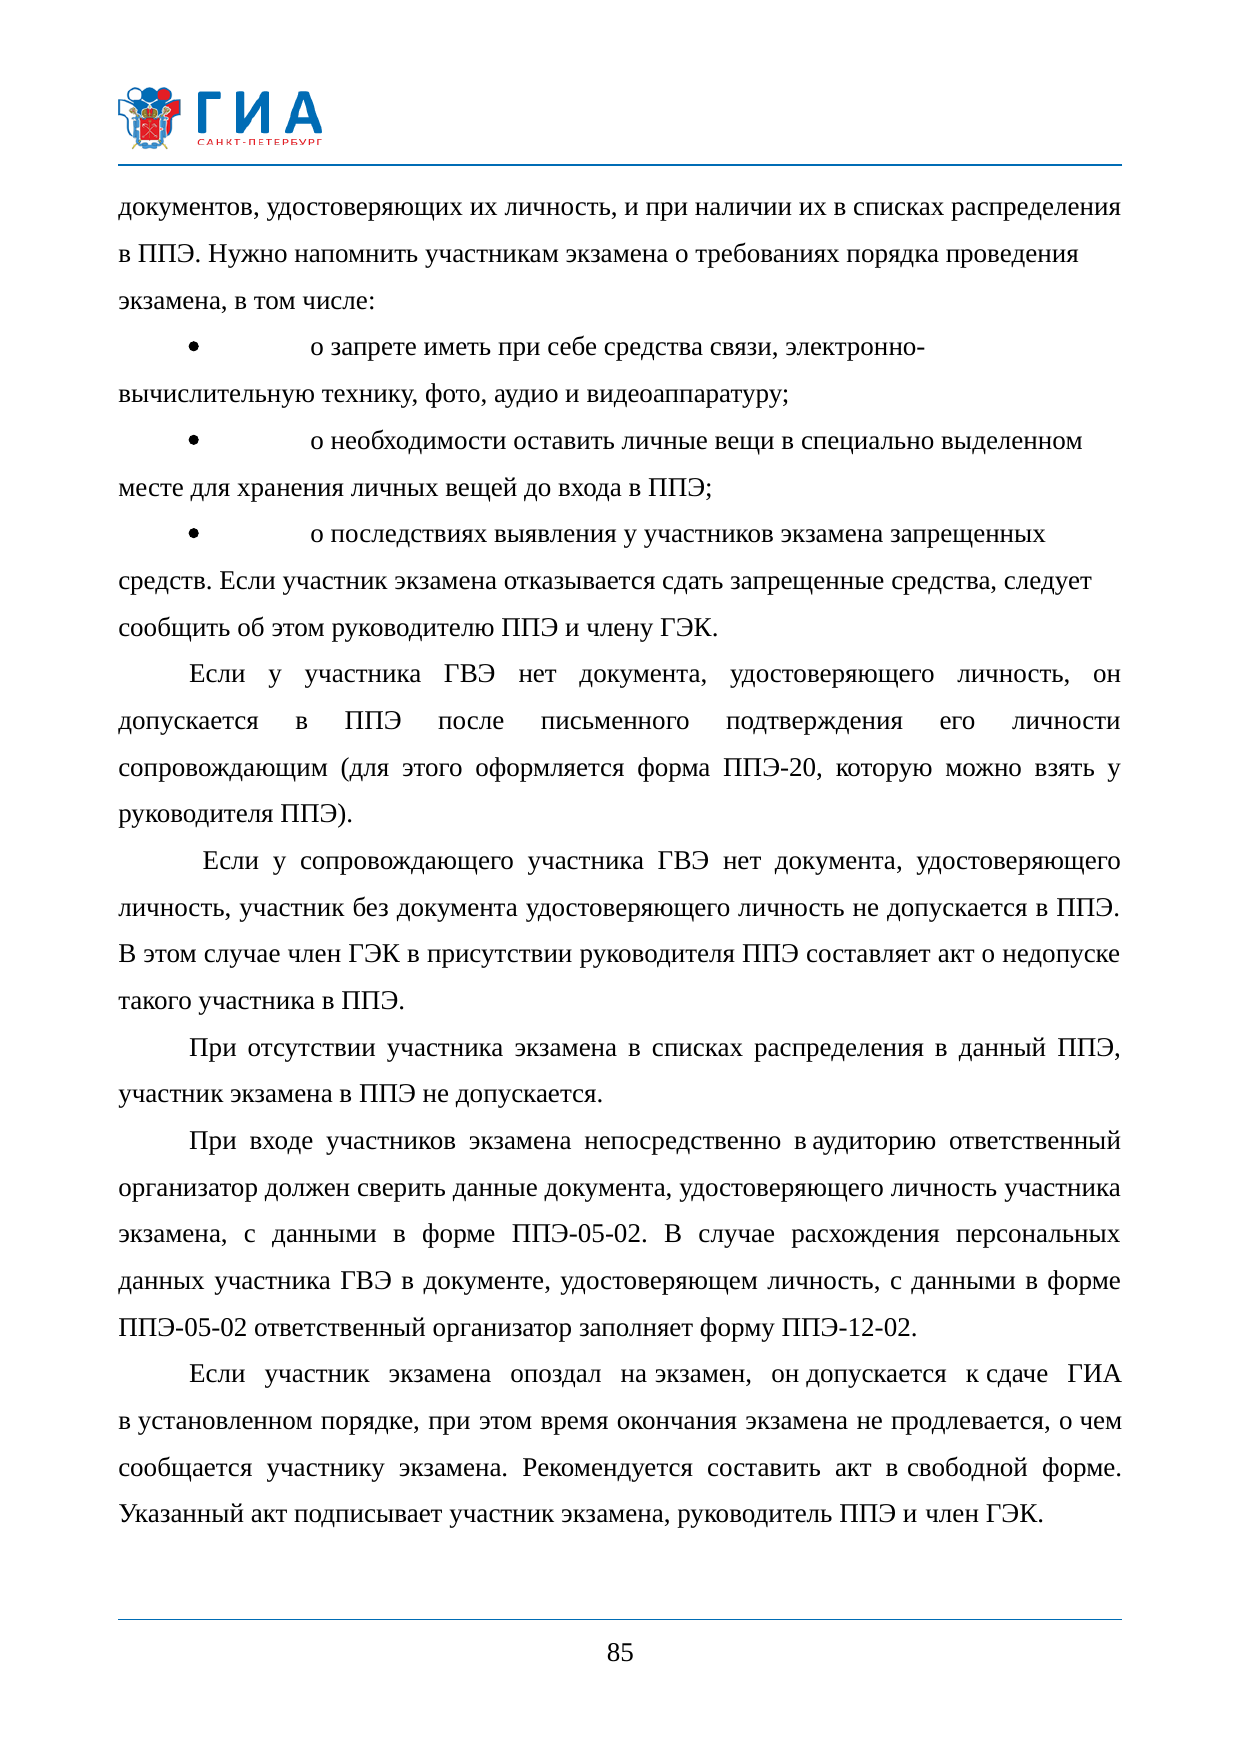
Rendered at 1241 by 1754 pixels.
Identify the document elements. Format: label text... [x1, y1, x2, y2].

picture [118, 73, 322, 163]
list о запрете иметь при себе средства связи, электронно-вычислительную технику, фото, аудио и видеоаппаратуру; [118, 331, 1122, 408]
text Если у участника ГВЭ нет документа, удостоверяющего личность, он допускается в ППЭ после письменного подтверждения его личности сопровождающим (для этого оформляется форма ППЭ-20, которую можно взять у руководителя ППЭ). [118, 657, 1122, 829]
list о последствиях выявления у участников экзамена запрещенных средств. Если участник экзамена отказывается сдать запрещенные средства, следует сообщить об этом руководителю ППЭ и члену ГЭК. [118, 517, 1122, 642]
text При отсутствии участника экзамена в списках распределения в данный ППЭ, участник экзамена в ППЭ не допускается. [118, 1031, 1122, 1109]
text Если участник экзамена опоздал на экзамен, он допускается к сдаче ГИА в установленном порядке, при этом время окончания экзамена не продлевается, о чем сообщается участнику экзамена. Рекомендуется составить акт в свободной форме. Указанный акт подписывает участник экзамена, руководитель ППЭ и член ГЭК. [118, 1357, 1122, 1529]
text Если у сопровождающего участника ГВЭ нет документа, удостоверяющего личность, участник без документа удостоверяющего личность не допускается в ППЭ. В этом случае член ГЭК в присутствии руководителя ППЭ составляет акт о недопуске такого участника в ППЭ. [118, 844, 1122, 1015]
text При входе участников экзамена непосредственно в аудиторию ответственный организатор должен сверить данные документа, удостоверяющего личность участника экзамена, с данными в форме ППЭ-05-02. В случае расхождения персональных данных участника ГВЭ в документе, удостоверяющем личность, с данными в форме ППЭ-05-02 ответственный организатор заполняет форму ППЭ-12-02. [118, 1124, 1122, 1342]
list о необходимости оставить личные вещи в специально выделенном месте для хранения личных вещей до входа в ППЭ; [118, 424, 1122, 502]
